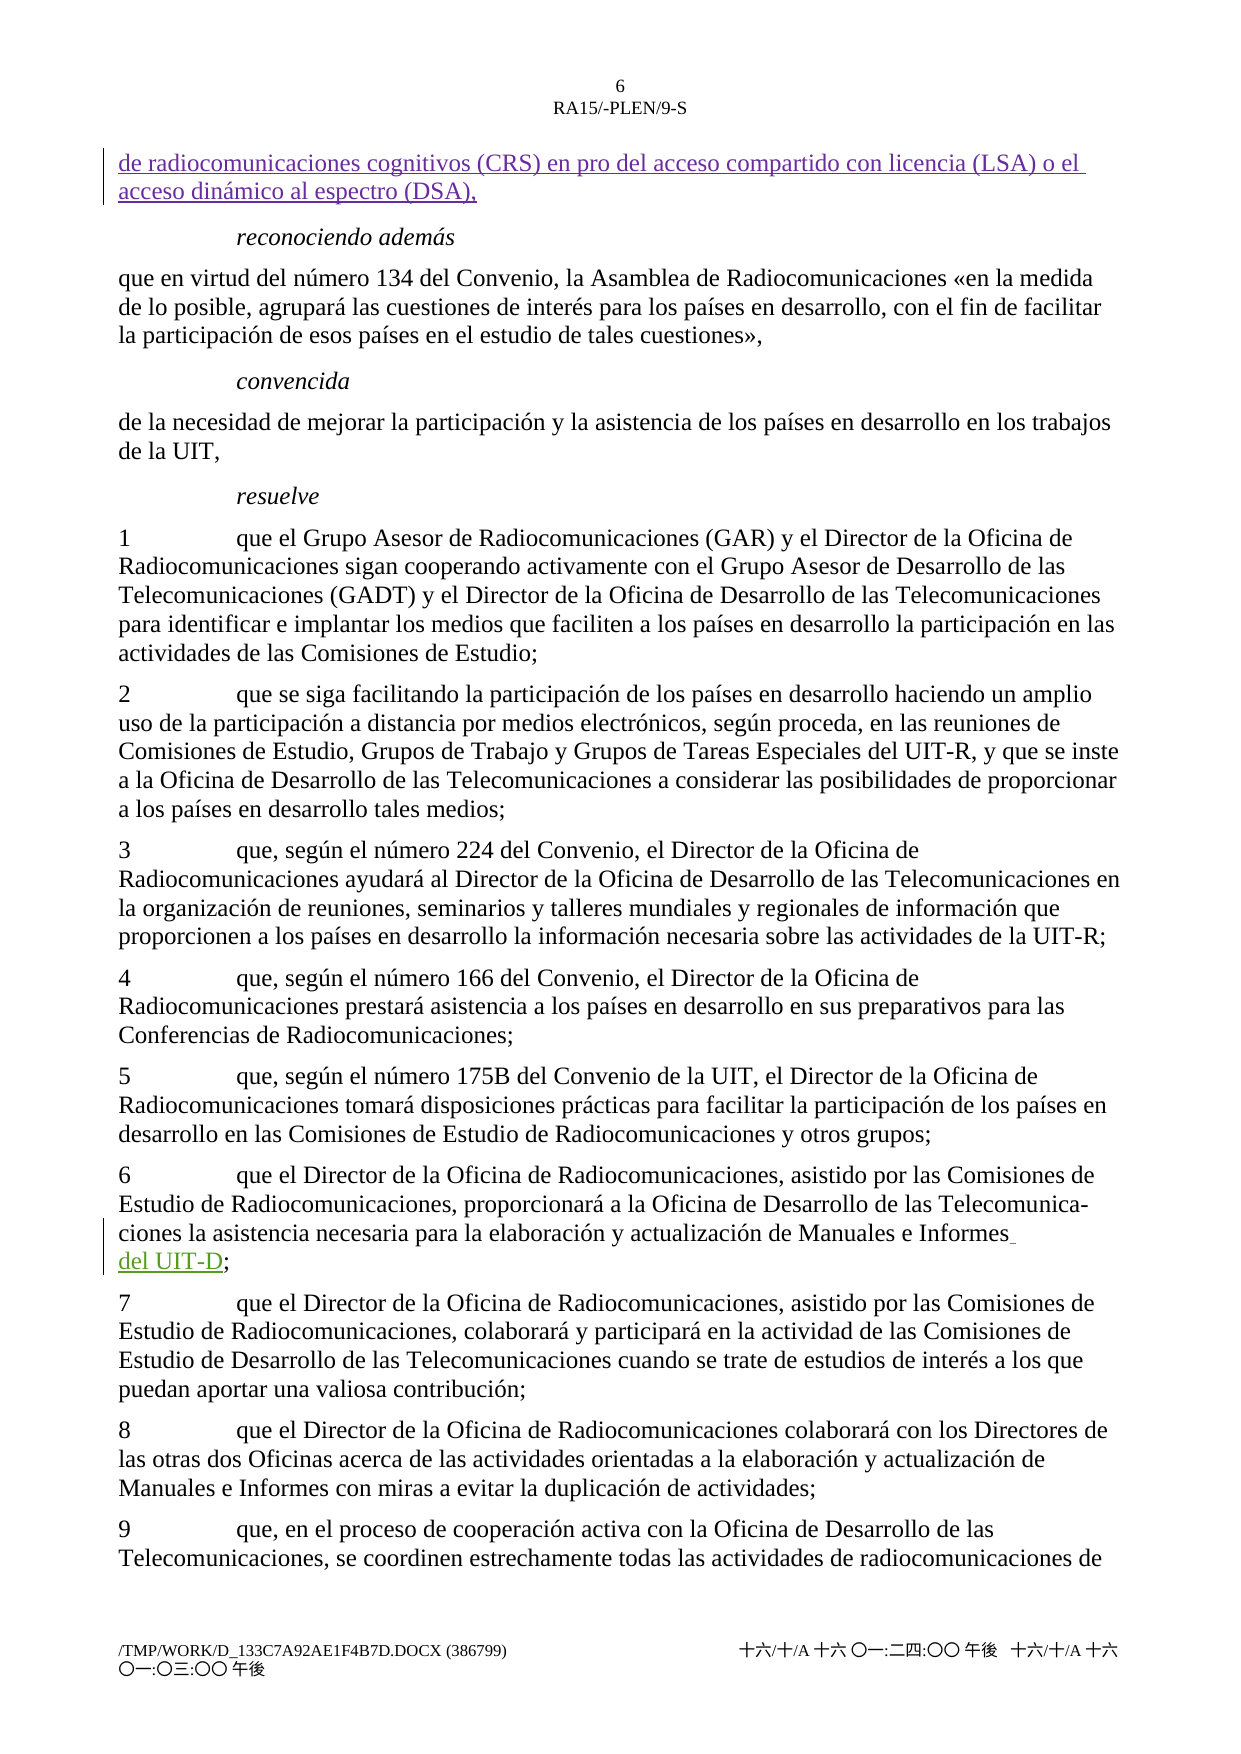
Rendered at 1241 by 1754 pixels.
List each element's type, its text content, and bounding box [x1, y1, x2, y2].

text 3 que, según el número 224 del Convenio, el Director de la Oficina de Radiocomunicaciones ayudará al Director de la Oficina de Desarrollo de las Telecomunicaciones en la organización de reuniones, seminarios y talleres mundiales y regionales de información que proporcionen a los países en desarrollo la información necesaria sobre las actividades de la UIT-R; [118, 835, 1122, 950]
text convencida [236, 366, 1122, 395]
text 7 que el Director de la Oficina de Radiocomunicaciones, asistido por las Comisiones de Estudio de Radiocomunicaciones, colaborará y participará en la actividad de las Comisiones de Estudio de Desarrollo de las Telecomunicaciones cuando se trate de estudios de interés a los que puedan aportar una valiosa contribución; [118, 1288, 1122, 1403]
text 2 que se siga facilitando la participación de los países en desarrollo haciendo un amplio uso de la participación a distancia por medios electrónicos, según proceda, en las reuniones de Comisiones de Estudio, Grupos de Trabajo y Grupos de Tareas Especiales del UIT-R, y que se inste a la Oficina de Desarrollo de las Telecomunicaciones a considerar las posibilidades de proporcionar a los países en desarrollo tales medios; [118, 679, 1122, 823]
text 1 que el Grupo Asesor de Radiocomunicaciones (GAR) y el Director de la Oficina de Radiocomunicaciones sigan cooperando activamente con el Grupo Asesor de Desarrollo de las Telecomunicaciones (GADT) y el Director de la Oficina de Desarrollo de las Telecomunicaciones para identificar e implantar los medios que faciliten a los países en desarrollo la participación en las actividades de las Comisiones de Estudio; [118, 523, 1122, 666]
text 5 que, según el número 175B del Convenio de la UIT, el Director de la Oficina de Radiocomunicaciones tomará disposiciones prácticas para facilitar la participación de los países en desarrollo en las Comisiones de Estudio de Radiocomunicaciones y otros grupos; [118, 1061, 1122, 1148]
text 4 que, según el número 166 del Convenio, el Director de la Oficina de Radiocomunicaciones prestará asistencia a los países en desarrollo en sus preparativos para las Conferencias de Radiocomunicaciones; [118, 963, 1122, 1049]
text reconociendo además [236, 222, 1122, 251]
text 6 que el Director de la Oficina de Radiocomunicaciones, asistido por las Comisiones de Estudio de Radiocomunicaciones, proporcionará a la Oficina de Desarrollo de las Telecomunicaciones la asistencia necesaria para la elaboración y actualización de Manuales e Informes; [118, 1160, 1122, 1275]
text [118, 1514, 1122, 1571]
text de la necesidad de mejorar la participación y la asistencia de los países en desarrollo en los trabajos de la UIT, [118, 407, 1122, 465]
text resuelve [236, 481, 1122, 510]
text 8 que el Director de la Oficina de Radiocomunicaciones colaborará con los Directores de las otras dos Oficinas acerca de las actividades orientadas a la elaboración y actualización de Manuales e Informes con miras a evitar la duplicación de actividades; [118, 1415, 1122, 1501]
text que en virtud del número 134 del Convenio, la Asamblea de Radiocomunicaciones «en la medida de lo posible, agrupará las cuestiones de interés para los países en desarrollo, con el fin de facilitar la participación de esos países en el estudio de tales cuestiones», [118, 263, 1122, 349]
